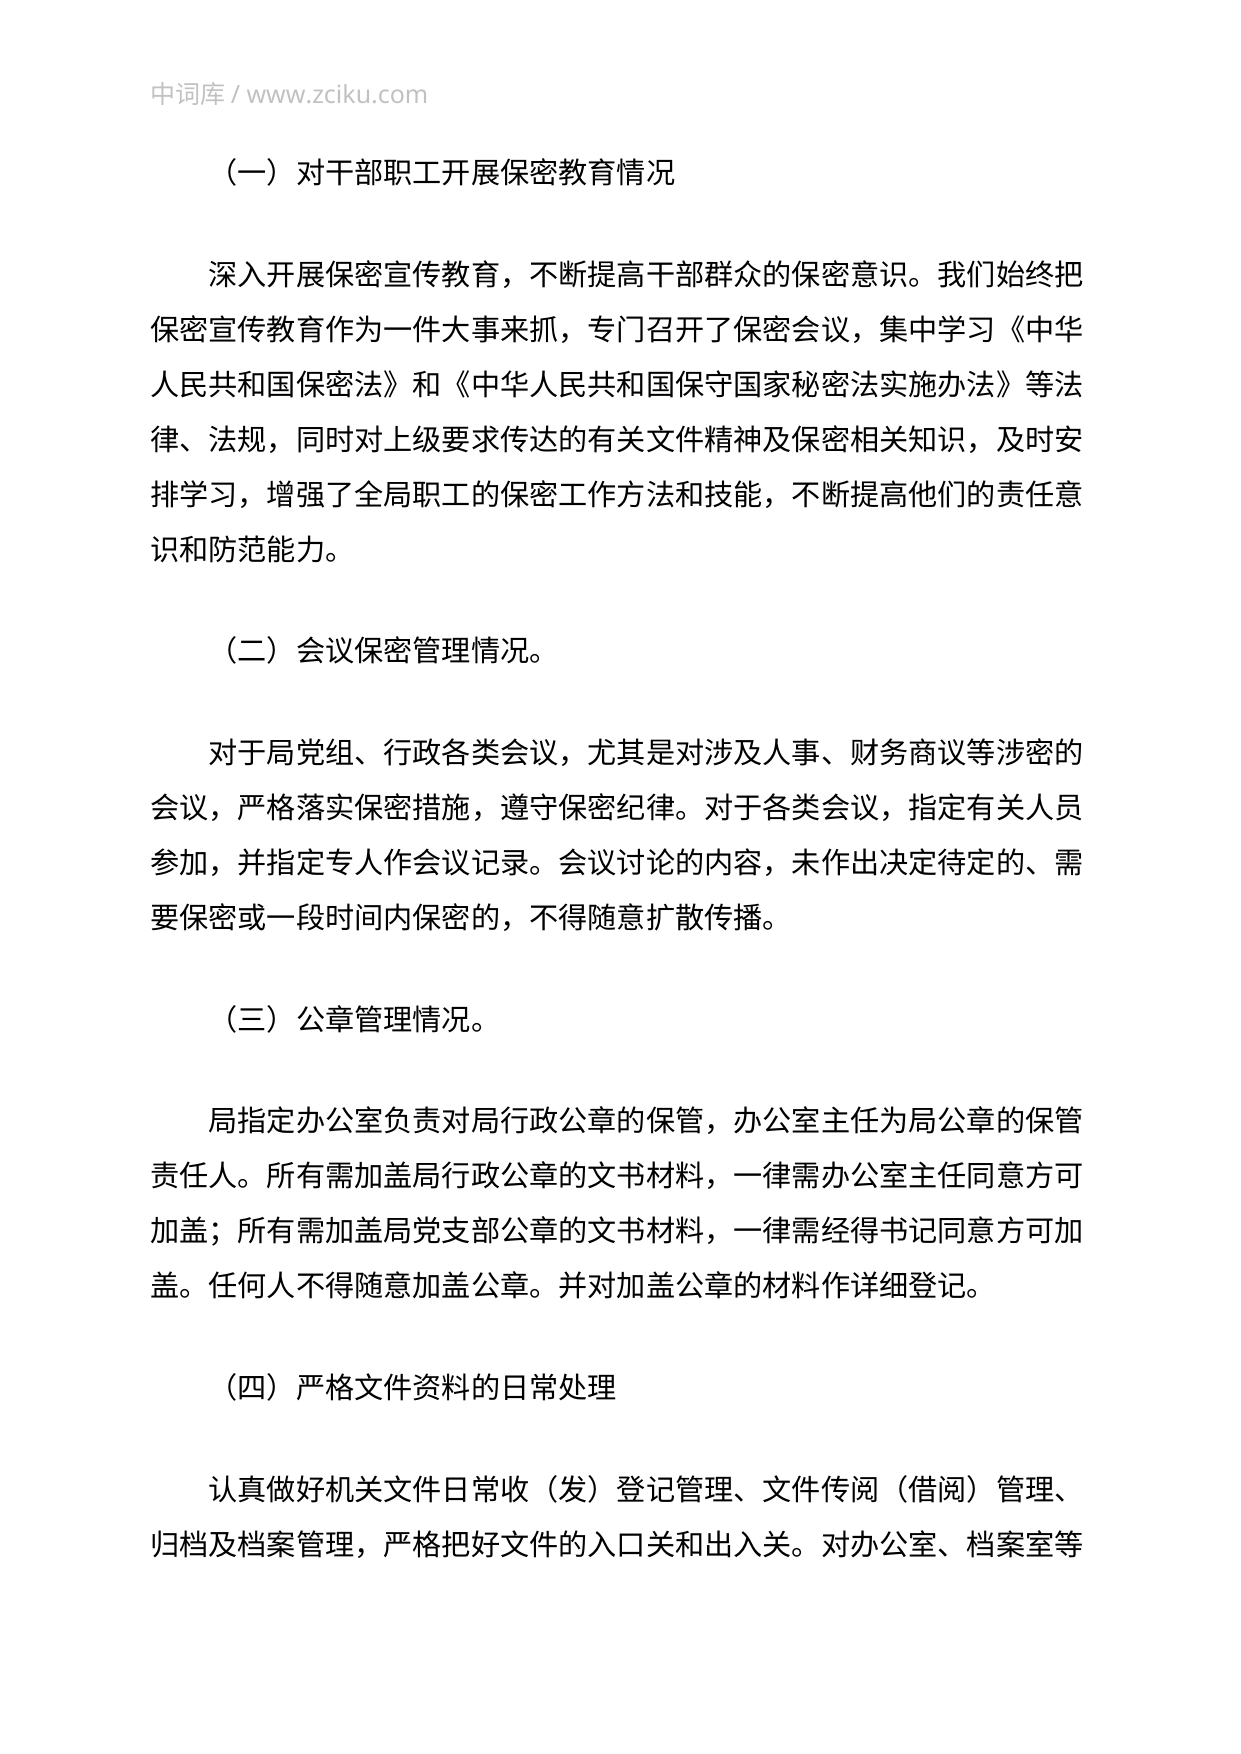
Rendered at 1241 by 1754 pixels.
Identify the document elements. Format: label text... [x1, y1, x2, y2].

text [150, 1466, 1090, 1563]
text （三）公章管理情况。 [150, 996, 1090, 1038]
text （四）严格文件资料的日常处理 [150, 1364, 1090, 1407]
text 对于局党组、行政各类会议，尤其是对涉及人事、财务商议等涉密的会议，严格落实保密措施，遵守保密纪律。对于各类会议，指定有关人员参加，并指定专人作会议记录。会议讨论的内容，未作出决定待定的、需要保密或一段时间内保密的，不得随意扩散传播。 [150, 730, 1090, 937]
text 深入开展保密宣传教育，不断提高干部群众的保密意识。我们始终把保密宣传教育作为一件大事来抓，专门召开了保密会议，集中学习《中华人民共和国保密法》和《中华人民共和国保守国家秘密法实施办法》等法律、法规，同时对上级要求传达的有关文件精神及保密相关知识，及时安排学习，增强了全局职工的保密工作方法和技能，不断提高他们的责任意识和防范能力。 [150, 252, 1090, 568]
text （二）会议保密管理情况。 [150, 628, 1090, 670]
text （一）对干部职工开展保密教育情况 [150, 150, 1090, 192]
text 局指定办公室负责对局行政公章的保管，办公室主任为局公章的保管责任人。所有需加盖局行政公章的文书材料，一律需办公室主任同意方可加盖；所有需加盖局党支部公章的文书材料，一律需经得书记同意方可加盖。任何人不得随意加盖公章。并对加盖公章的材料作详细登记。 [150, 1098, 1090, 1305]
